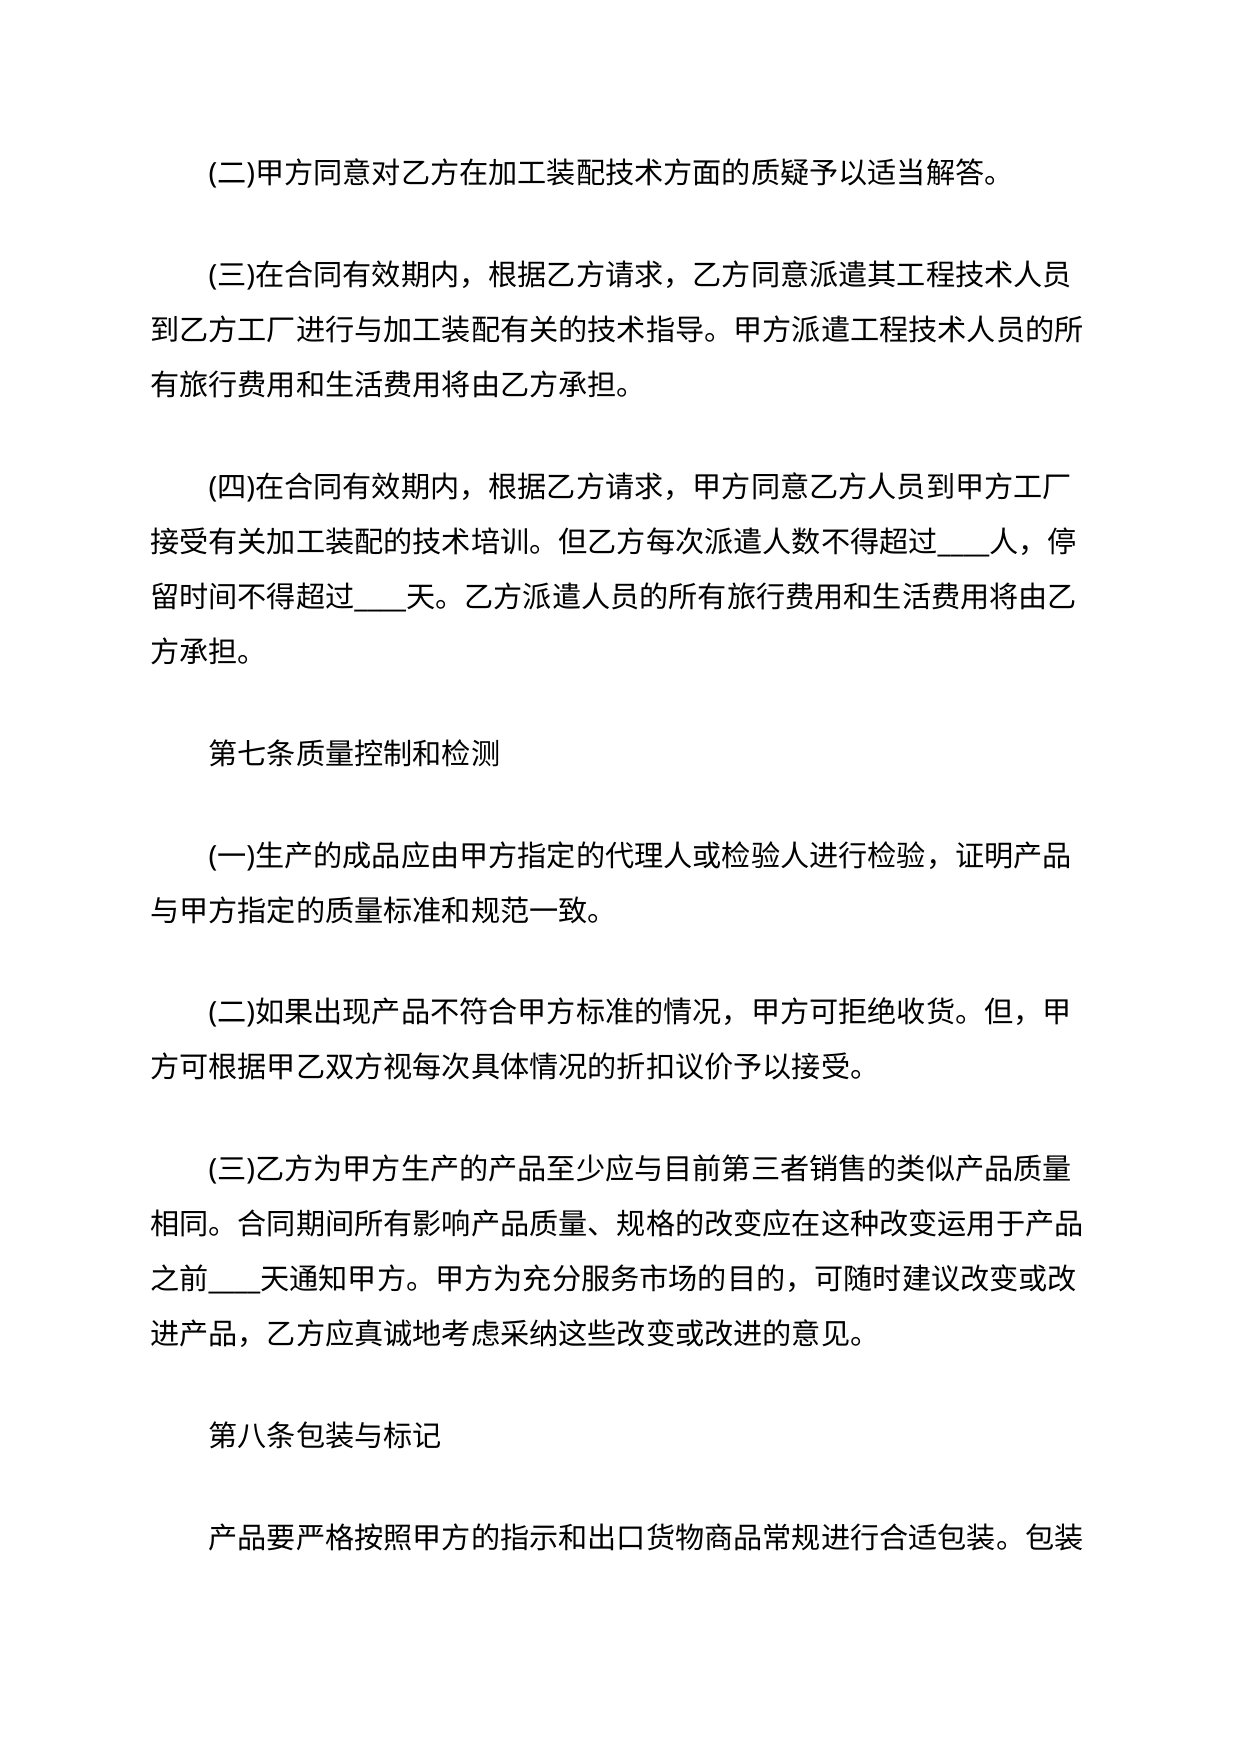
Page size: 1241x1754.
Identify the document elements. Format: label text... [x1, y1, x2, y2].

text (二)如果出现产品不符合甲方标准的情况，甲方可拒绝收货。但，甲方可根据甲乙双方视每次具体情况的折扣议价予以接受。 [150, 989, 1090, 1086]
text (二)甲方同意对乙方在加工装配技术方面的质疑予以适当解答。 [150, 150, 1090, 192]
text (一)生产的成品应由甲方指定的代理人或检验人进行检验，证明产品与甲方指定的质量标准和规范一致。 [150, 832, 1090, 929]
text 第七条质量控制和检测 [150, 730, 1090, 773]
text (三)在合同有效期内，根据乙方请求，乙方同意派遣其工程技术人员到乙方工厂进行与加工装配有关的技术指导。甲方派遣工程技术人员的所有旅行费用和生活费用将由乙方承担。 [150, 252, 1090, 404]
text (四)在合同有效期内，根据乙方请求，甲方同意乙方人员到甲方工厂接受有关加工装配的技术培训。但乙方每次派遣人数不得超过____人，停留时间不得超过____天。乙方派遣人员的所有旅行费用和生活费用将由乙方承担。 [150, 464, 1090, 671]
text 第八条包装与标记 [150, 1412, 1090, 1455]
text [150, 1514, 1090, 1556]
text (三)乙方为甲方生产的产品至少应与目前第三者销售的类似产品质量相同。合同期间所有影响产品质量、规格的改变应在这种改变运用于产品之前____天通知甲方。甲方为充分服务市场的目的，可随时建议改变或改进产品，乙方应真诚地考虑采纳这些改变或改进的意见。 [150, 1146, 1090, 1353]
